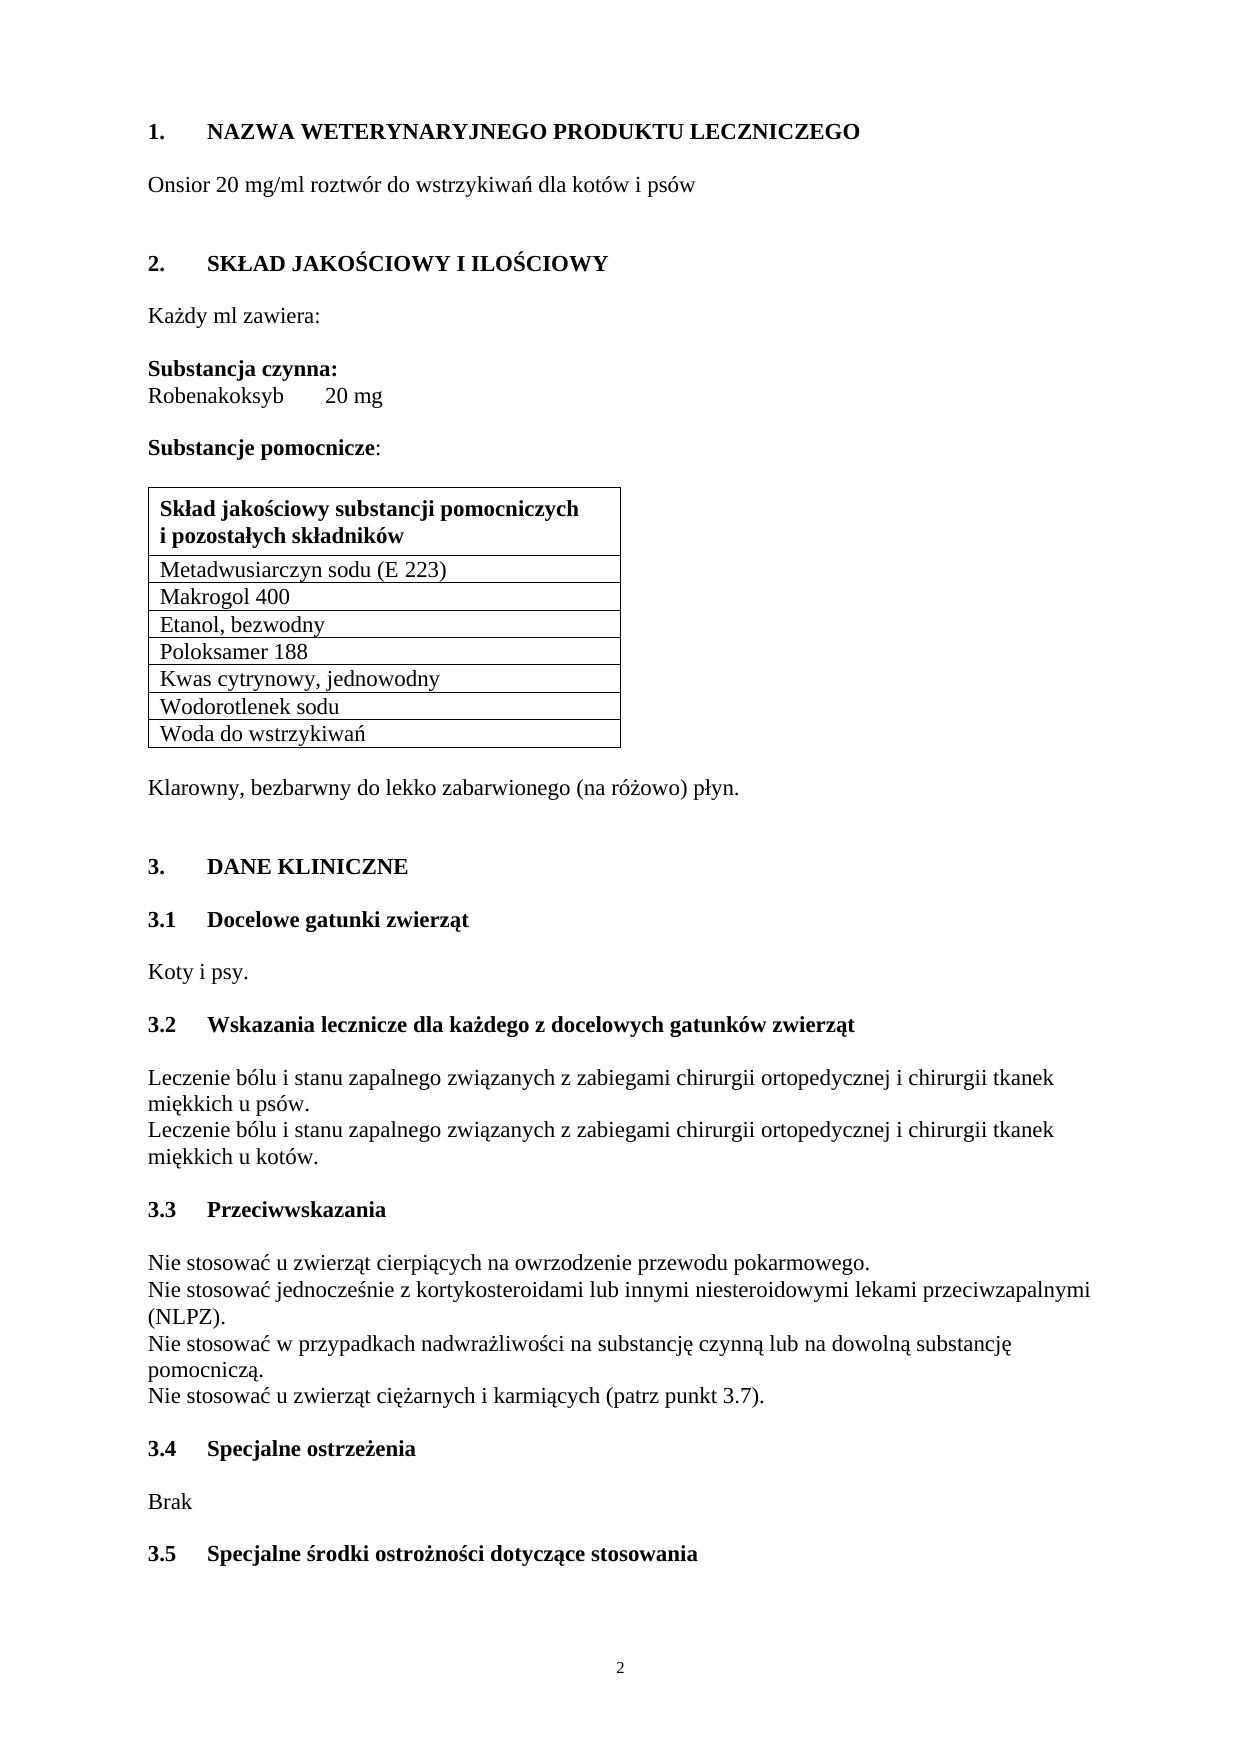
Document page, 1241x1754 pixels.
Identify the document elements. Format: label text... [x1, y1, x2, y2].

table_cell Kwas cytrynowy, jednowodny [149, 665, 620, 692]
text Leczenie bólu i stanu zapalnego związanych z zabiegami chirurgii ortopedycznej i chirurgii tkanek miękkich u kotów. [148, 1117, 1092, 1169]
text Nie stosować jednocześnie z kortykosteroidami lub innymi niesteroidowymi lekami przeciwzapalnymi (NLPZ). [148, 1275, 1092, 1329]
text Klarowny, bezbarwny do lekko zabarwionego (na różowo) płyn. [148, 774, 1092, 800]
text 3.5 Specjalne środki ostrożności dotyczące stosowania [148, 1540, 1092, 1567]
table_cell Woda do wstrzykiwań [149, 720, 620, 747]
text Substancje pomocnicze: [148, 434, 1092, 461]
table_cell Etanol, bezwodny [149, 611, 620, 637]
text Nie stosować w przypadkach nadwrażliwości na substancję czynną lub na dowolną substancję pomocniczą. [148, 1329, 1092, 1382]
text 3.1 Docelowe gatunki zwierząt [148, 906, 1092, 932]
table_header Skład jakościowy substancji pomocniczych i pozostałych składników [149, 488, 620, 555]
text Substancja czynna: [148, 355, 1092, 382]
text 3.4 Specjalne ostrzeżenia [148, 1435, 1092, 1461]
text Leczenie bólu i stanu zapalnego związanych z zabiegami chirurgii ortopedycznej i chirurgii tkanek miękkich u psów. [148, 1064, 1092, 1117]
title Onsior 20 mg/ml roztwór do wstrzykiwań dla kotów i psów [148, 171, 1092, 197]
text 2. SKŁAD JAKOŚCIOWY I ILOŚCIOWY [148, 250, 1092, 276]
text Nie stosować u zwierząt ciężarnych i karmiących (patrz punkt 3.7). [148, 1382, 1092, 1409]
text Robenakoksyb 20 mg [148, 382, 1092, 408]
text 3. DANE KLINICZNE [148, 853, 1092, 879]
text Nie stosować u zwierząt cierpiących na owrzodzenie przewodu pokarmowego. [148, 1248, 1092, 1275]
text Koty i psy. [148, 958, 1092, 985]
table_cell Metadwusiarczyn sodu (E 223) [149, 556, 620, 582]
text 1. NAZWA WETERYNARYJNEGO PRODUKTU LECZNICZEGO [148, 118, 1092, 144]
text 3.2 Wskazania lecznicze dla każdego z docelowych gatunków zwierząt [148, 1011, 1092, 1037]
text Każdy ml zawiera: [148, 303, 1092, 329]
table_cell Makrogol 400 [149, 583, 620, 609]
text 3.3 Przeciwwskazania [148, 1196, 1092, 1222]
table_cell Poloksamer 188 [149, 638, 620, 664]
text Brak [148, 1488, 1092, 1514]
table_cell Wodorotlenek sodu [149, 693, 620, 719]
